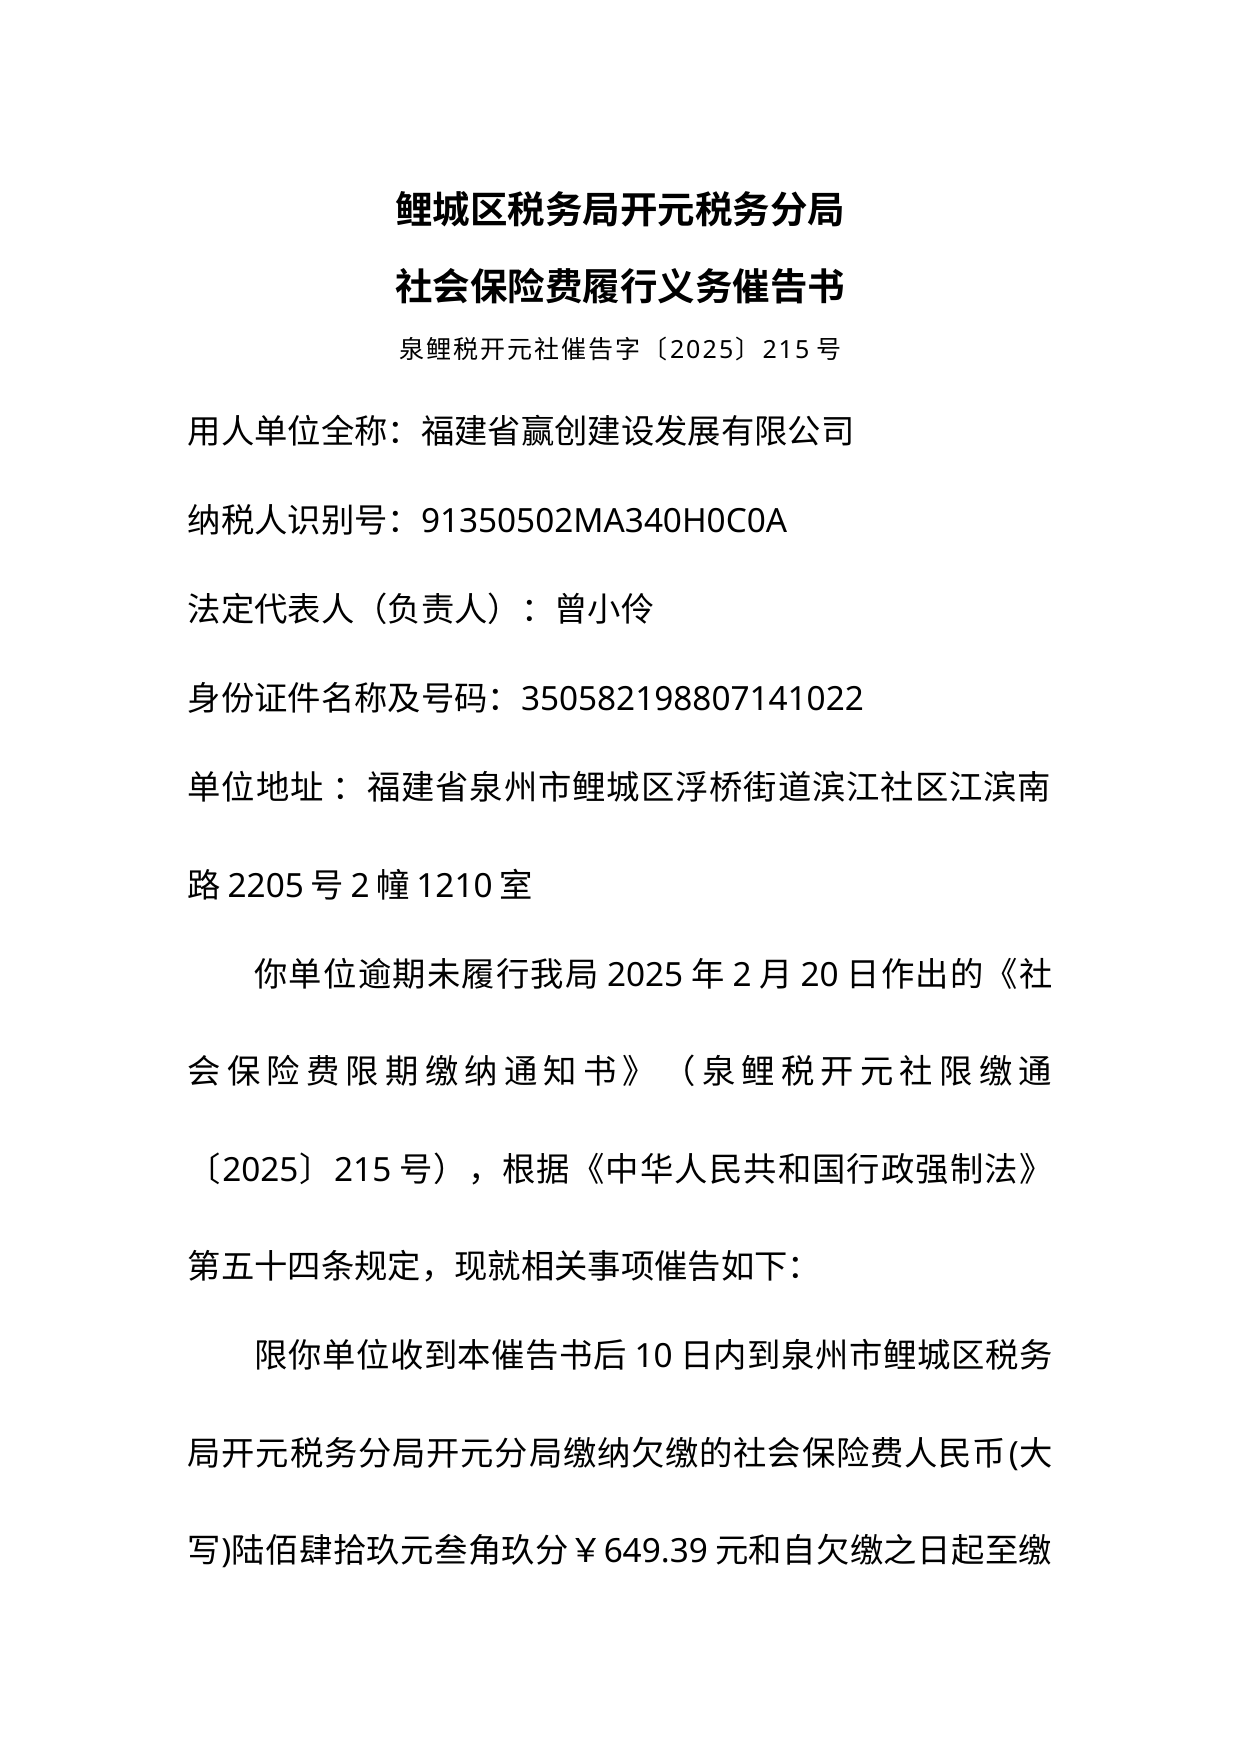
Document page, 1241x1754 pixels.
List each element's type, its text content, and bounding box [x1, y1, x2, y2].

text 泉鲤税开元社催告字〔2025〕215号 [187, 329, 1053, 366]
text 用人单位全称：福建省赢创建设发展有限公司 [187, 396, 1053, 461]
text 社会保险费履行义务催告书 [187, 252, 1053, 317]
text 纳税人识别号：91350502MA340H0C0A [187, 485, 1053, 550]
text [187, 1321, 1053, 1581]
text 你单位逾期未履行我局2025年2月20日作出的《社会保险费限期缴纳通知书》（泉鲤税开元社限缴通〔2025〕215号），根据《中华人民共和国行政强制法》第五十四条规定，现就相关事项催告如下： [187, 939, 1053, 1297]
text 单位地址 ：福建省泉州市鲤城区浮桥街道滨江社区江滨南路2205号2幢1210室 [187, 753, 1053, 915]
text 法定代表人（负责人）：曾小伶 [187, 574, 1053, 639]
text 身份证件名称及号码：350582198807141022 [187, 664, 1053, 729]
text 鲤城区税务局开元税务分局 [187, 174, 1053, 239]
